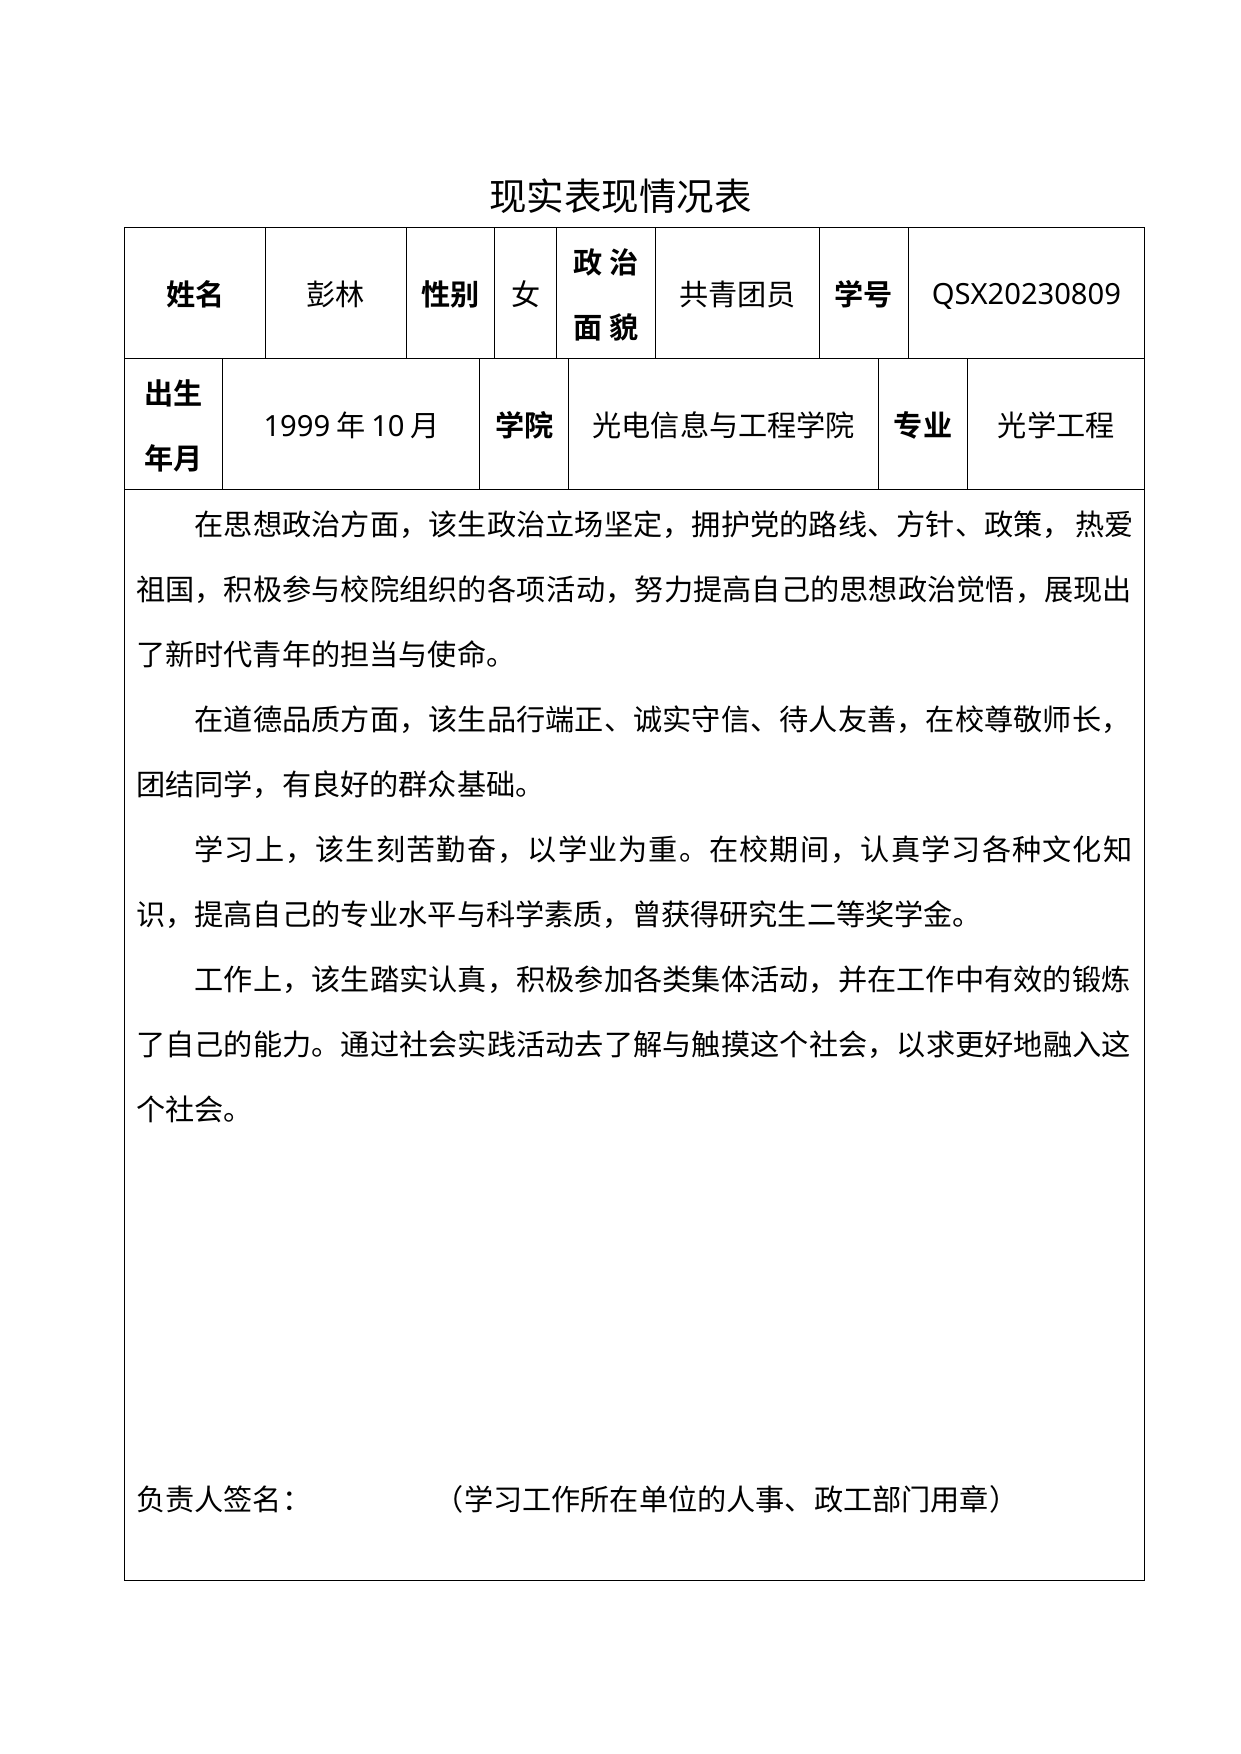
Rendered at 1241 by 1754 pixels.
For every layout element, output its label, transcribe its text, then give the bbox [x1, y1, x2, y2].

table_header QSX20230809 [909, 228, 1144, 358]
table_header 彭林 [266, 228, 406, 358]
table_cell 光学工程 [968, 359, 1144, 489]
table_header 性别 [407, 228, 494, 358]
text 现实表现情况表 [187, 162, 1053, 227]
table_header 姓名 [125, 228, 265, 358]
table_cell 学院 [480, 359, 568, 489]
table_cell 专业 [879, 359, 967, 489]
table_header 女 [495, 228, 556, 358]
table_cell 出生 年月 [125, 359, 222, 489]
table_cell 光电信息与工程学院 [569, 359, 878, 489]
table_header 学号 [820, 228, 908, 358]
table_cell 1999年10月 [223, 359, 479, 489]
table_header 共青团员 [656, 228, 819, 358]
table_header 政 治面 貌 [557, 228, 655, 358]
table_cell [125, 490, 1144, 1579]
